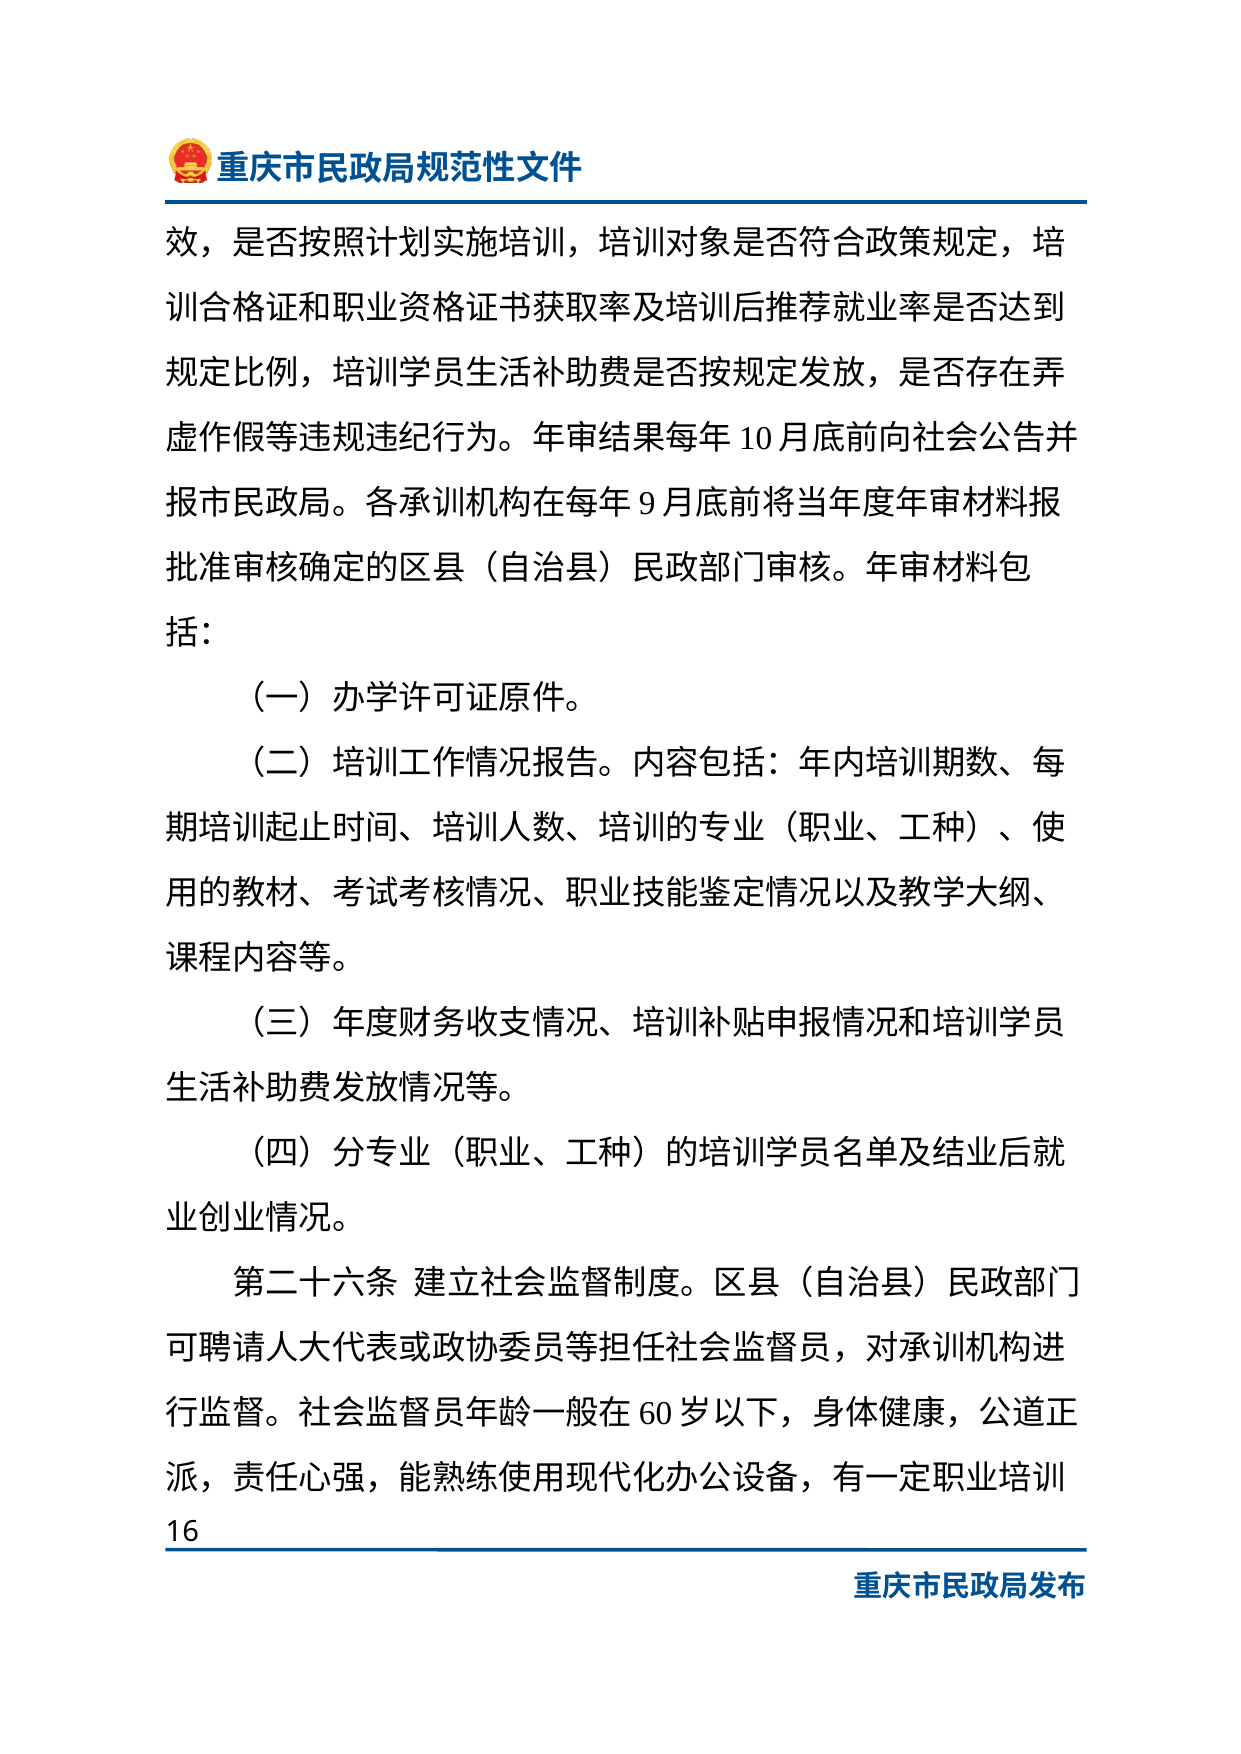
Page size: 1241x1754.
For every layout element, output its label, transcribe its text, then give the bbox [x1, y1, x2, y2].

text （一）办学许可证原件。 [165, 662, 1087, 727]
text （四）分专业（职业、工种）的培训学员名单及结业后就业创业情况。 [165, 1117, 1087, 1247]
picture [165, 136, 216, 187]
text （三）年度财务收支情况、培训补贴申报情况和培训学员生活补助费发放情况等。 [165, 987, 1087, 1117]
text （二）培训工作情况报告。内容包括：年内培训期数、每期培训起止时间、培训人数、培训的专业（职业、工种）、使用的教材、考试考核情况、职业技能鉴定情况以及教学大纲、课程内容等。 [165, 727, 1087, 987]
